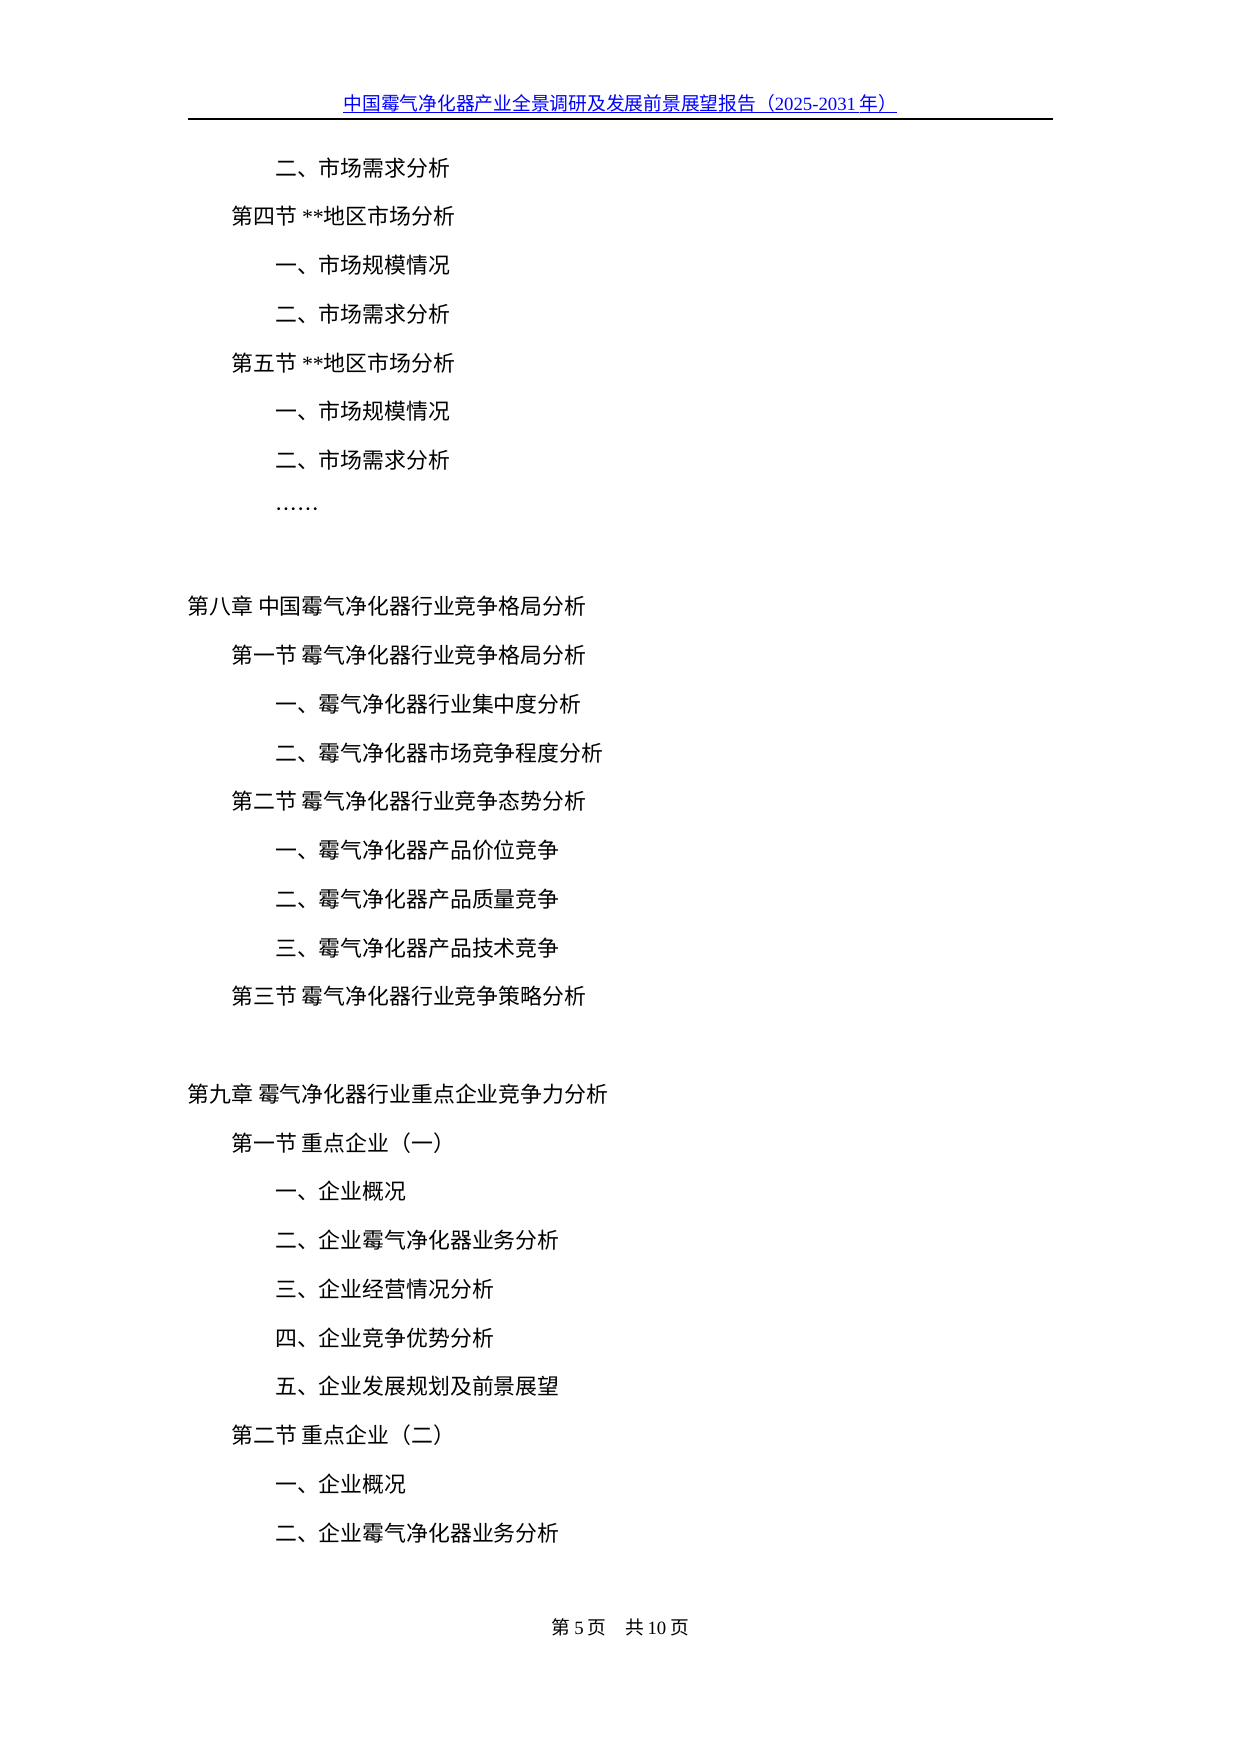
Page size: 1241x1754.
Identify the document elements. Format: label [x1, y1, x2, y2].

text [187, 150, 1053, 1548]
